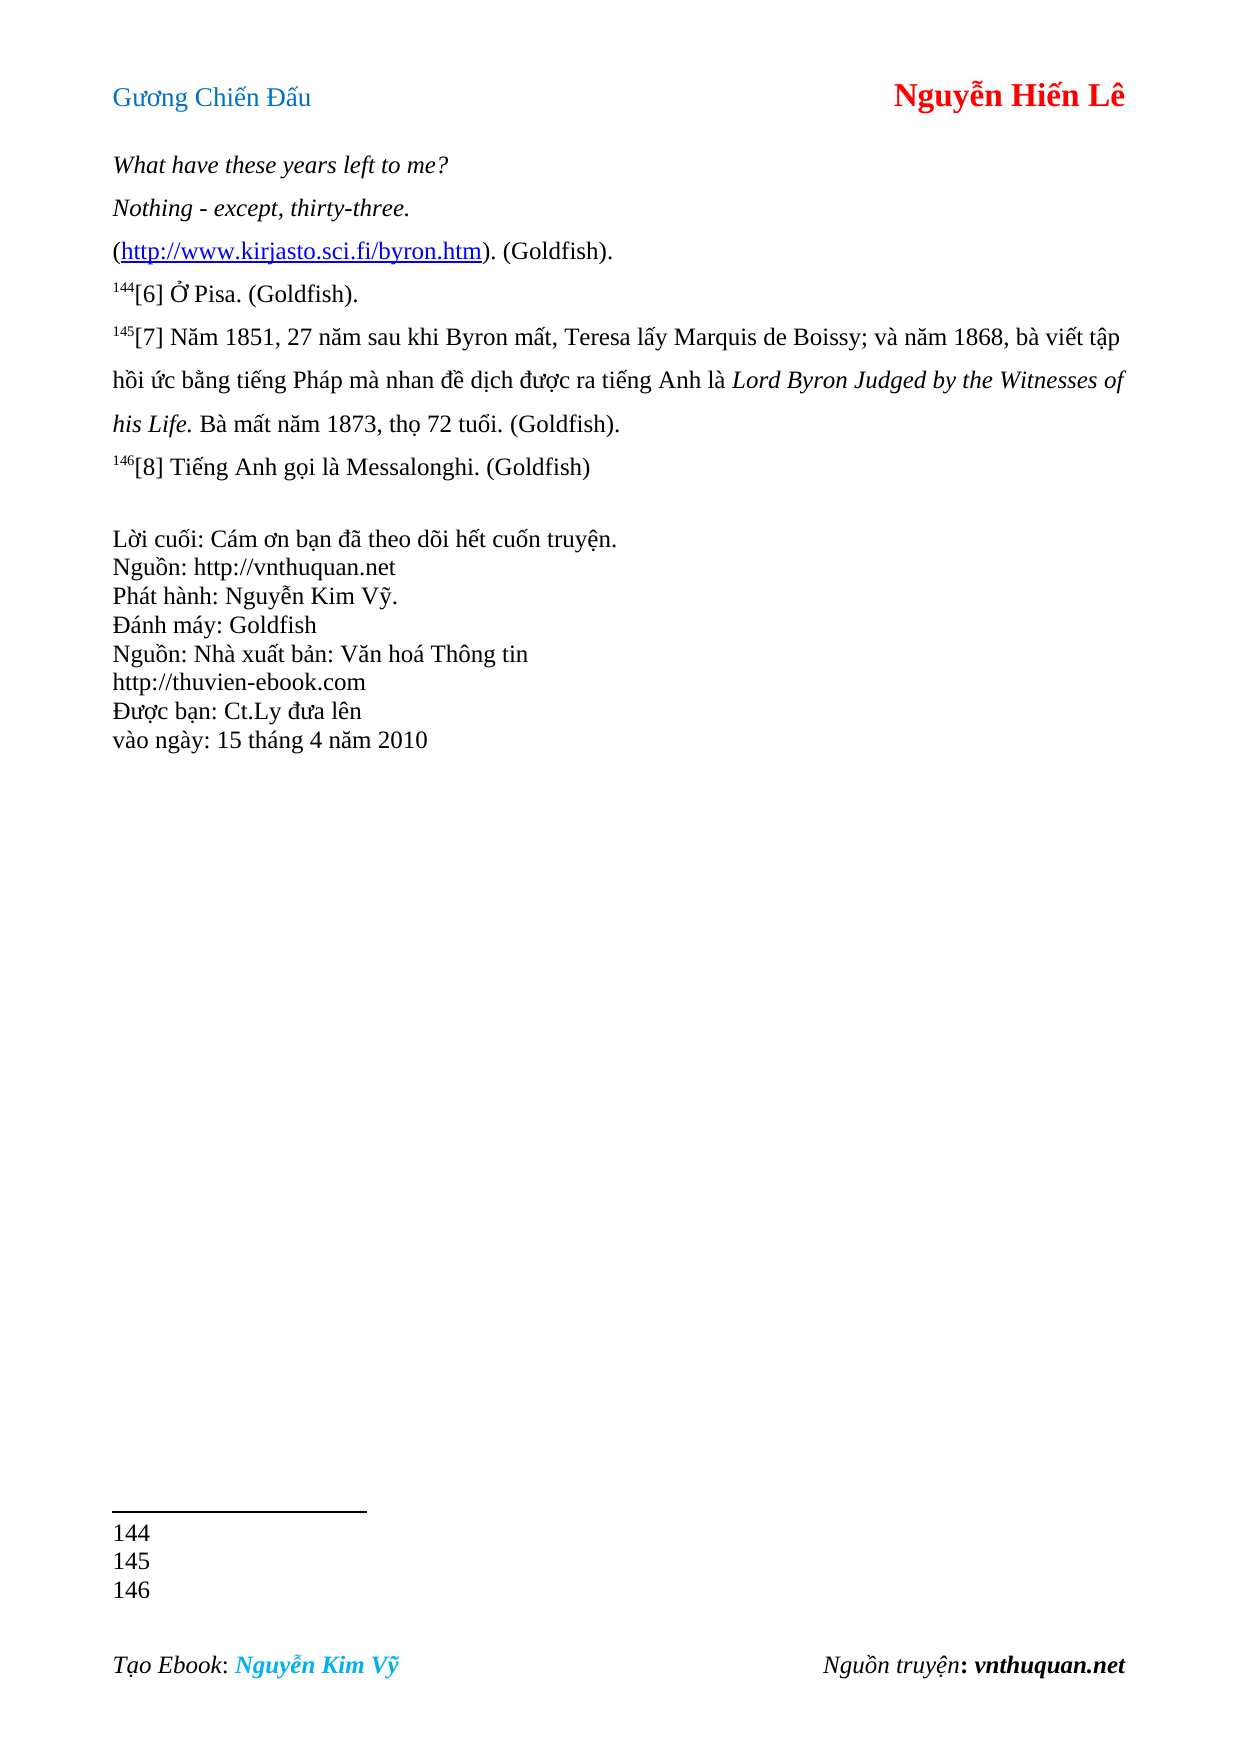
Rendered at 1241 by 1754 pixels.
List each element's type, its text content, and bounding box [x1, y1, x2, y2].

text Lời cuối: Cám ơn bạn đã theo dõi hết cuốn truyện. Nguồn: http://vnthuquan.net Phát hành: Nguyễn Kim Vỹ. Đánh máy: Goldfish Nguồn: Nhà xuất bản: Văn hoá Thông tin http://thuvien-ebook.com Được bạn: Ct.Ly đưa lên vào ngày: 15 tháng 4 năm 2010 [112, 495, 1128, 754]
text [112, 150, 1128, 481]
